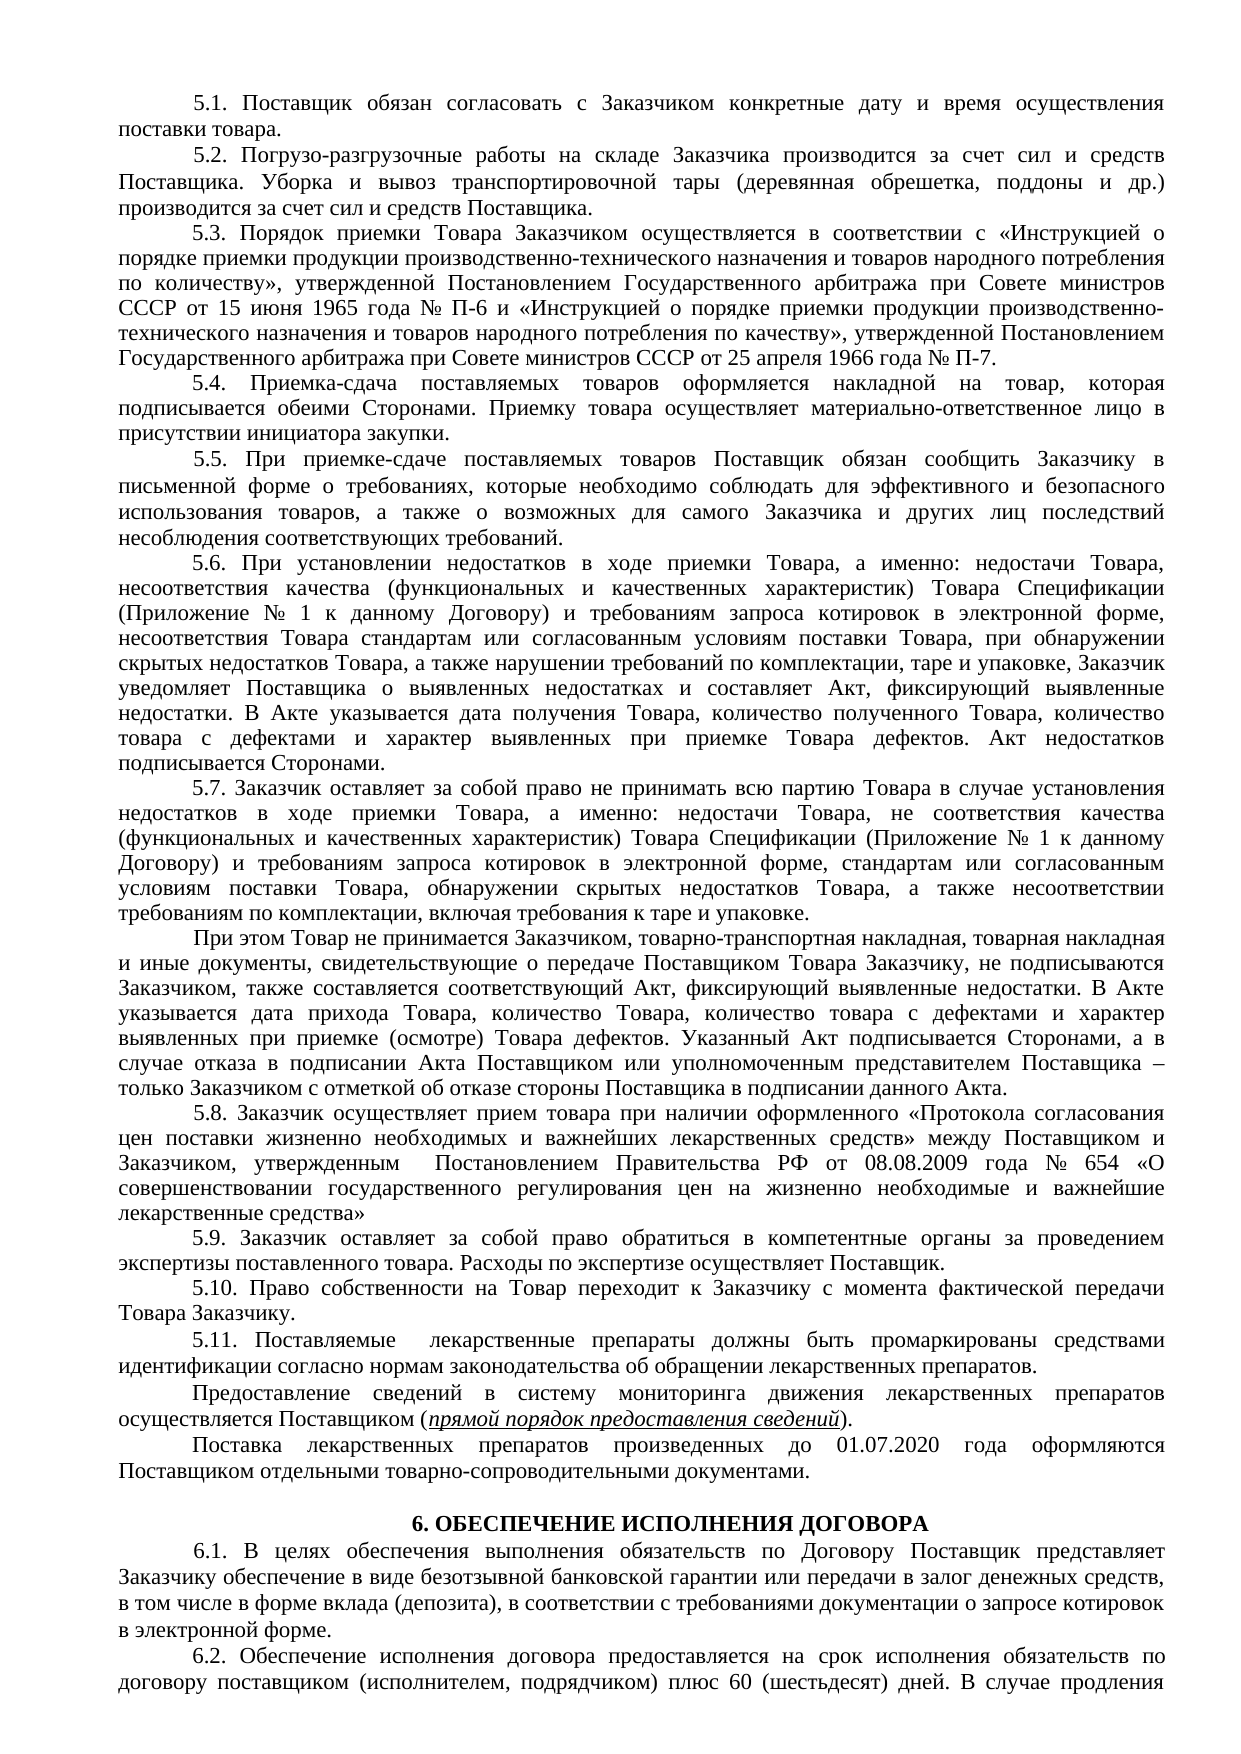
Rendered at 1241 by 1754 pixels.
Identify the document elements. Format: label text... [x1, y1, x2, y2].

text 5.2. Погрузо-разгрузочные работы на складе Заказчика производится за счет сил и средств Поставщика. Уборка и вывоз транспортировочной тары (деревянная обрешетка, поддоны и др.) производится за счет сил и средств Поставщика. [118, 141, 1166, 220]
text 5.1. Поставщик обязан согласовать с Заказчиком конкретные дату и время осуществления поставки товара. [118, 89, 1166, 141]
text При этом Товар не принимается Заказчиком, товарно-транспортная накладная, товарная накладная и иные документы, свидетельствующие о передаче Поставщиком Товара Заказчику, не подписываются Заказчиком, также составляется соответствующий Акт, фиксирующий выявленные недостатки. В Акте указывается дата прихода Товара, количество Товара, количество товара с дефектами и характер выявленных при приемке (осмотре) Товара дефектов. Указанный Акт подписывается Сторонами, а в случае отказа в подписании Акта Поставщиком или уполномоченным представителем Поставщика – только Заказчиком с отметкой об отказе стороны Поставщика в подписании данного Акта. [118, 926, 1166, 1101]
text 5.9. Заказчик оставляет за собой право обратиться в компетентные органы за проведением экспертизы поставленного товара. Расходы по экспертизе осуществляет Поставщик. [118, 1226, 1166, 1276]
text 5.8. Заказчик осуществляет прием товара при наличии оформленного «Протокола согласования цен поставки жизненно необходимых и важнейших лекарственных средств» между Поставщиком и Заказчиком, утвержденным Постановлением Правительства РФ от 08.08.2009 года № 654 «О совершенствовании государственного регулирования цен на жизненно необходимые и важнейшие лекарственные средства» [118, 1101, 1166, 1226]
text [118, 1642, 1166, 1695]
text 5.11. Поставляемые лекарственные препараты должны быть промаркированы средствами идентификации согласно нормам законодательства об обращении лекарственных препаратов. [118, 1326, 1166, 1378]
text 5.3. Порядок приемки Товара Заказчиком осуществляется в соответствии с «Инструкцией о порядке приемки продукции производственно-технического назначения и товаров народного потребления по количеству», утвержденной Постановлением Государственного арбитража при Совете министров СССР от 15 июня 1965 года № П-6 и «Инструкцией о порядке приемки продукции производственно-технического назначения и товаров народного потребления по качеству», утвержденной Постановлением Государственного арбитража при Совете министров СССР от 25 апреля 1966 года № П-7. [118, 220, 1166, 370]
text 5.6. При установлении недостатков в ходе приемки Товара, а именно: недостачи Товара, несоответствия качества (функциональных и качественных характеристик) Товара Спецификации (Приложение № 1 к данному Договору) и требованиям запроса котировок в электронной форме, несоответствия Товара стандартам или согласованным условиям поставки Товара, при обнаружении скрытых недостатков Товара, а также нарушении требований по комплектации, таре и упаковке, Заказчик уведомляет Поставщика о выявленных недостатках и составляет Акт, фиксирующий выявленные недостатки. В Акте указывается дата получения Товара, количество полученного Товара, количество товара с дефектами и характер выявленных при приемке Товара дефектов. Акт недостатков подписывается Сторонами. [118, 551, 1166, 776]
text 5.4. Приемка-сдача поставляемых товаров оформляется накладной на товар, которая подписывается обеими Сторонами. Приемку товара осуществляет материально-ответственное лицо в присутствии инициатора закупки. [118, 370, 1166, 445]
text 6. ОБЕСПЕЧЕНИЕ ИСПОЛНЕНИЯ ДОГОВОРА [118, 1510, 1166, 1537]
text 5.5. При приемке-сдаче поставляемых товаров Поставщик обязан сообщить Заказчику в письменной форме о требованиях, которые необходимо соблюдать для эффективного и безопасного использования товаров, а также о возможных для самого Заказчика и других лиц последствий несоблюдения соответствующих требований. [118, 445, 1166, 551]
text Поставка лекарственных препаратов произведенных до 01.07.2020 года оформляются Поставщиком отдельными товарно-сопроводительными документами. [118, 1431, 1166, 1484]
text 5.7. Заказчик оставляет за собой право не принимать всю партию Товара в случае установления недостатков в ходе приемки Товара, а именно: недостачи Товара, не соответствия качества (функциональных и качественных характеристик) Товара Спецификации (Приложение № 1 к данному Договору) и требованиям запроса котировок в электронной форме, стандартам или согласованным условиям поставки Товара, обнаружении скрытых недостатков Товара, а также несоответствии требованиям по комплектации, включая требования к таре и упаковке. [118, 776, 1166, 926]
text 5.10. Право собственности на Товар переходит к Заказчику с момента фактической передачи Товара Заказчику. [118, 1276, 1166, 1326]
text 6.1. В целях обеспечения выполнения обязательств по Договору Поставщик представляет Заказчику обеспечение в виде безотзывной банковской гарантии или передачи в залог денежных средств, в том числе в форме вклада (депозита), в соответствии с требованиями документации о запросе котировок в электронной форме. [118, 1537, 1166, 1642]
text Предоставление сведений в систему мониторинга движения лекарственных препаратов осуществляется Поставщиком (прямой порядок предоставления сведений). [118, 1378, 1166, 1431]
